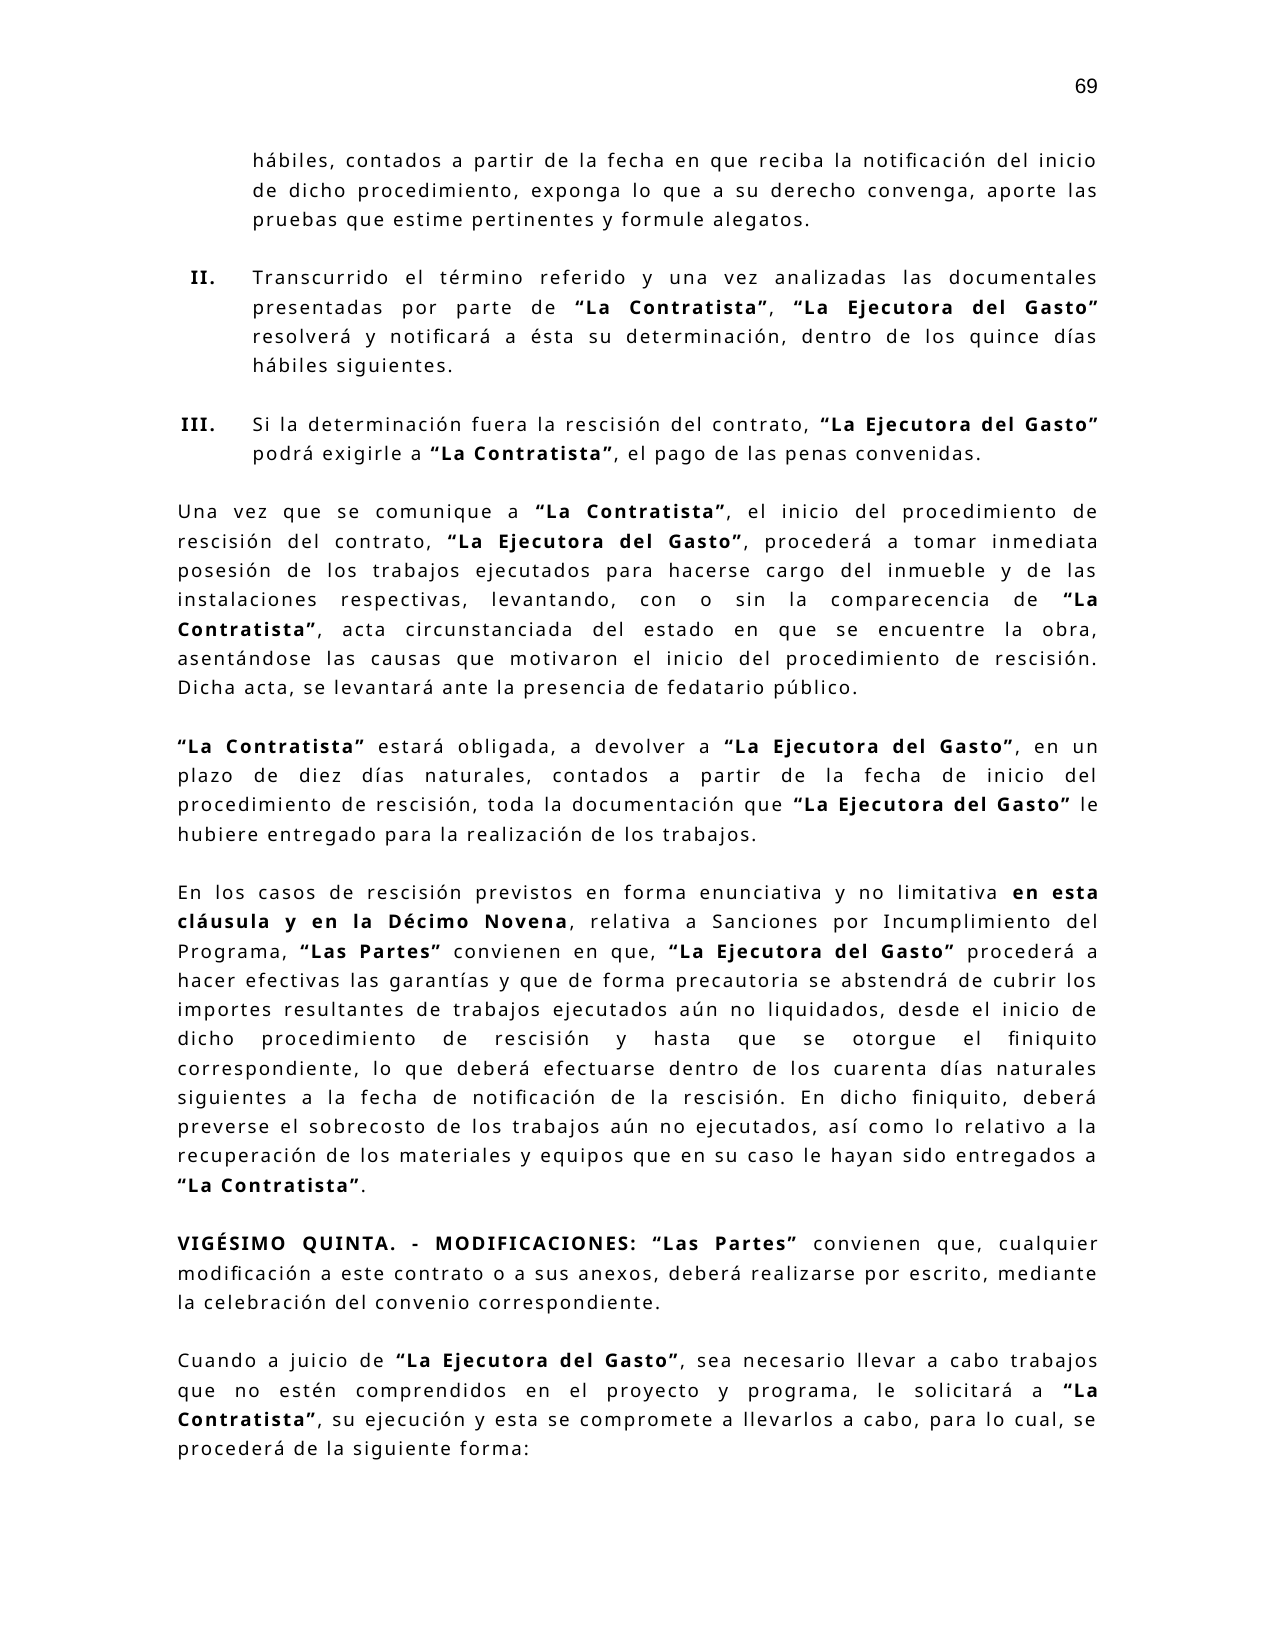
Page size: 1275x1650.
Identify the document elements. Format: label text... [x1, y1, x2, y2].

text “La Contratista” estará obligada, a devolver a “La Ejecutora del Gasto”, en un plazo de diez días naturales, contados a partir de la fecha de inicio del procedimiento de rescisión, toda la documentación que “La Ejecutora del Gasto” le hubiere entregado para la realización de los trabajos. [177, 733, 1098, 846]
list Si la determinación fuera la rescisión del contrato, “La Ejecutora del Gasto” podrá exigirle a “La Contratista”, el pago de las penas convenidas. [215, 411, 1098, 466]
text VIGÉSIMO QUINTA. - MODIFICACIONES: “Las Partes” convienen que, cualquier modificación a este contrato o a sus anexos, deberá realizarse por escrito, mediante la celebración del convenio correspondiente. [177, 1231, 1098, 1315]
text Cuando a juicio de “La Ejecutora del Gasto”, sea necesario llevar a cabo trabajos que no estén comprendidos en el proyecto y programa, le solicitará a “La Contratista”, su ejecución y esta se compromete a llevarlos a cabo, para lo cual, se procederá de la siguiente forma: [177, 1348, 1098, 1461]
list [215, 148, 1098, 232]
text Una vez que se comunique a “La Contratista”, el inicio del procedimiento de rescisión del contrato, “La Ejecutora del Gasto”, procederá a tomar inmediata posesión de los trabajos ejecutados para hacerse cargo del inmueble y de las instalaciones respectivas, levantando, con o sin la comparecencia de “La Contratista”, acta circunstanciada del estado en que se encuentre la obra, asentándose las causas que motivaron el inicio del procedimiento de rescisión. Dicha acta, se levantará ante la presencia de fedatario público. [177, 499, 1098, 700]
text En los casos de rescisión previstos en forma enunciativa y no limitativa en esta cláusula y en la Décimo Novena, relativa a Sanciones por Incumplimiento del Programa, “Las Partes” convienen en que, “La Ejecutora del Gasto” procederá a hacer efectivas las garantías y que de forma precautoria se abstendrá de cubrir los importes resultantes de trabajos ejecutados aún no liquidados, desde el inicio de dicho procedimiento de rescisión y hasta que se otorgue el finiquito correspondiente, lo que deberá efectuarse dentro de los cuarenta días naturales siguientes a la fecha de notificación de la rescisión. En dicho finiquito, deberá preverse el sobrecosto de los trabajos aún no ejecutados, así como lo relativo a la recuperación de los materiales y equipos que en su caso le hayan sido entregados a “La Contratista”. [177, 879, 1098, 1198]
list Transcurrido el término referido y una vez analizadas las documentales presentadas por parte de “La Contratista”, “La Ejecutora del Gasto” resolverá y notificará a ésta su determinación, dentro de los quince días hábiles siguientes. [215, 265, 1098, 378]
